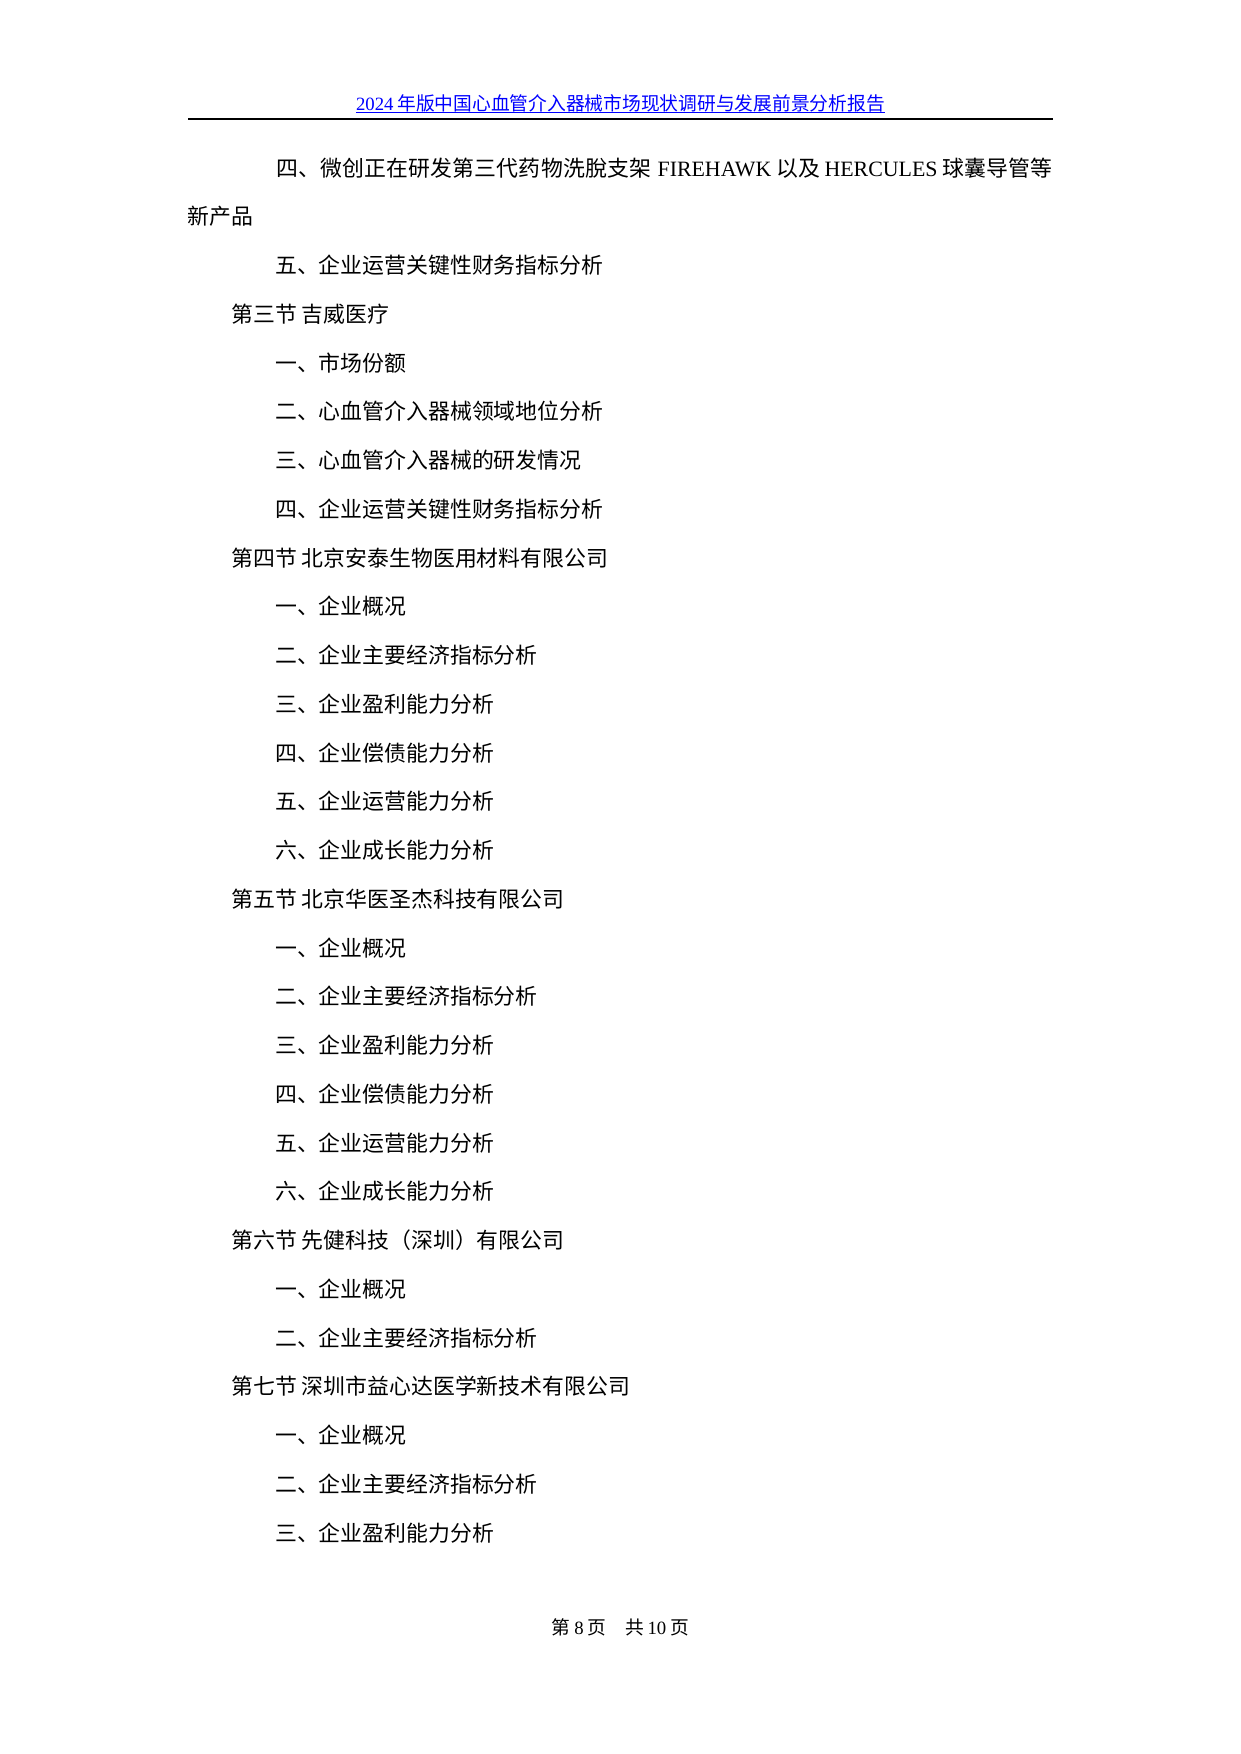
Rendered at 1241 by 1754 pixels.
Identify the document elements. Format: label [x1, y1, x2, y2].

text [187, 150, 1053, 1548]
